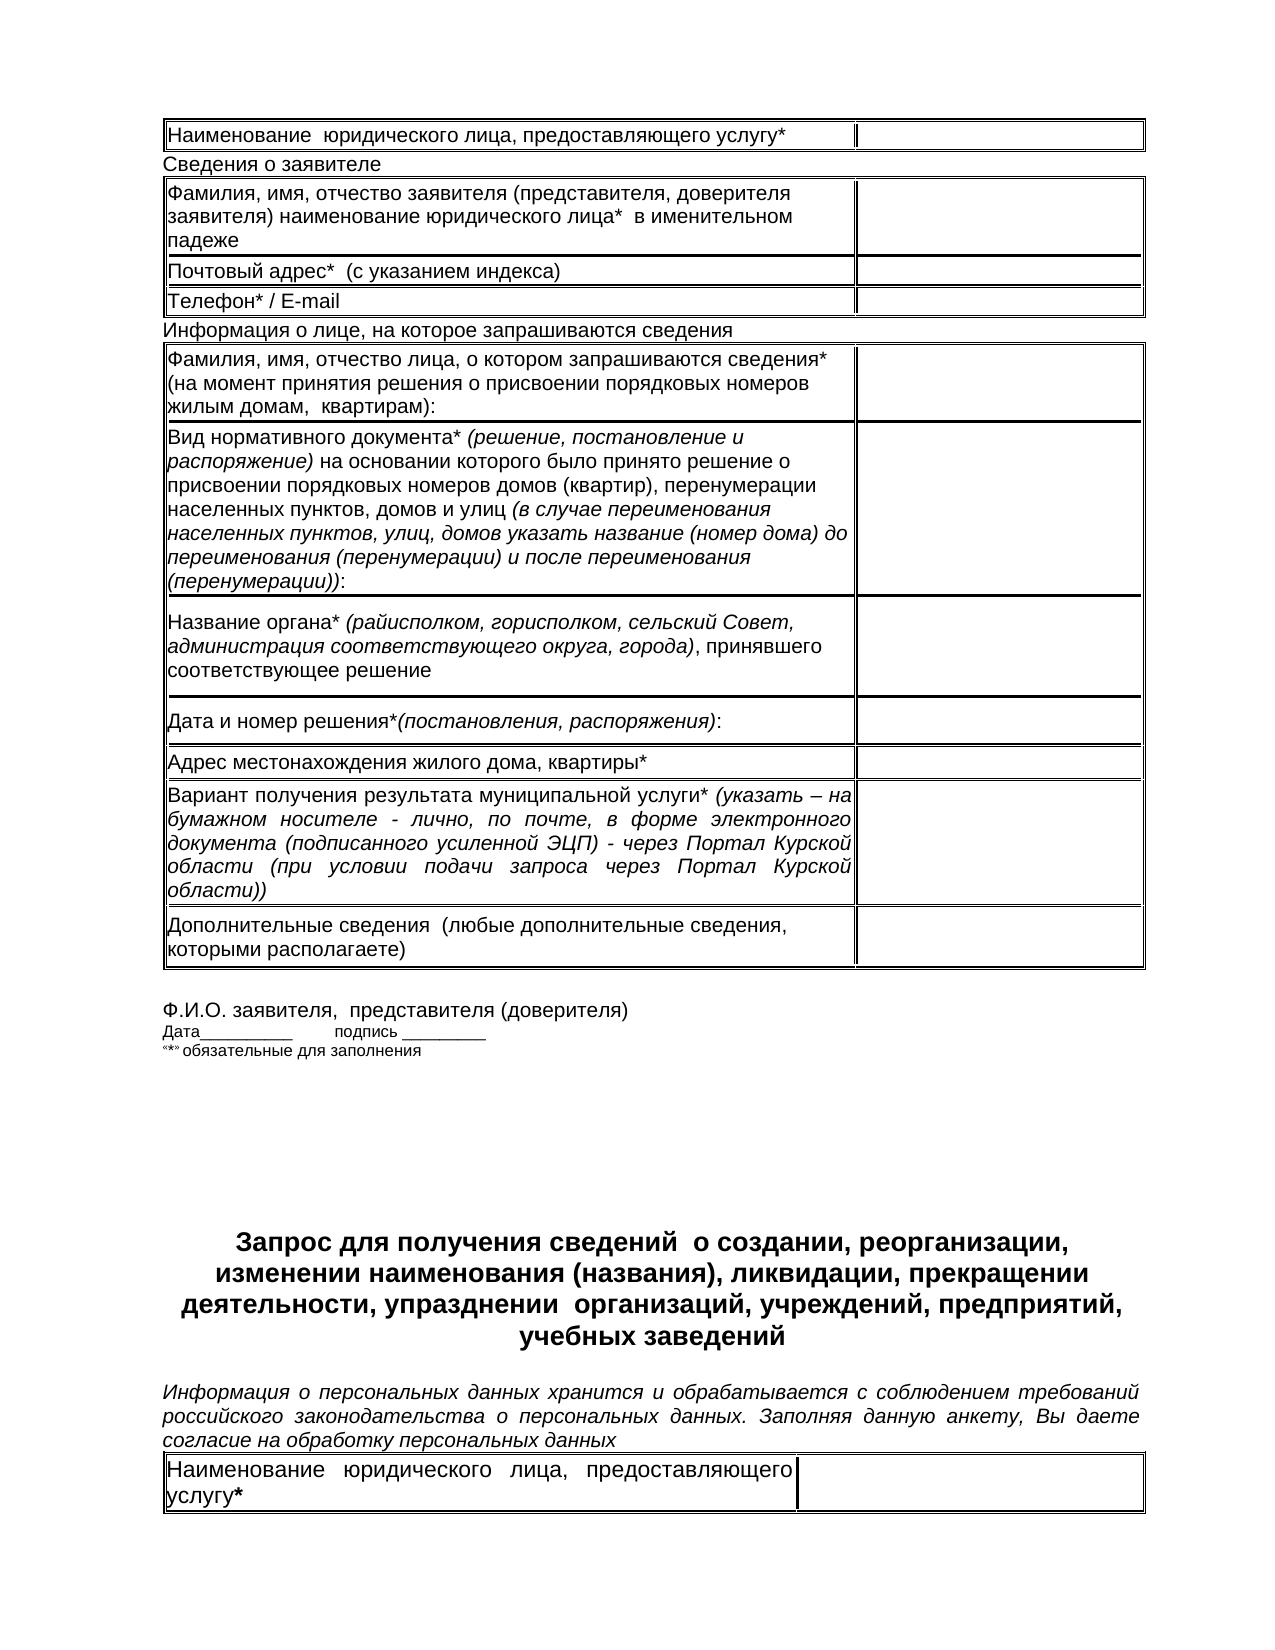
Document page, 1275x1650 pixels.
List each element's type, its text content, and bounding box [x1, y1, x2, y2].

table_cell [856, 778, 1144, 904]
table_cell [858, 420, 1143, 594]
table_header Наименование юридического лица, предоставляющего услугу* [167, 120, 856, 148]
table_cell Почтовый адрес* (с указанием индекса) [167, 254, 854, 284]
text Запрос для получения сведений о создании, реорганизации, изменении наименования (названия), ликвидации, прекращении деятельности, упразднении организаций, учреждений, предприятий, учебных заведений [162, 1226, 1142, 1351]
table_cell [858, 743, 1143, 778]
table_cell Дополнительные сведения (любые дополнительные сведения, которыми располагаете) [165, 904, 856, 966]
table_header [856, 122, 1143, 148]
table_cell [858, 695, 1143, 743]
text Информация о персональных данных хранится и обрабатывается с соблюдением требований российского законодательства о персональных данных. Заполняя данную анкету, Вы даете согласие на обработку персональных данных [162, 1379, 1142, 1451]
table_header Фамилия, имя, отчество лица, о котором запрашиваются сведения* (на момент принятия решения о присвоении порядковых номеров жилым домам, квартирам): [165, 343, 856, 420]
text Дата__________ подпись _________ [162, 1022, 1142, 1041]
table_cell Дата и номер решения*(постановления, распоряжения): [167, 695, 854, 743]
table_cell [856, 284, 1143, 314]
text Информация о лице, на которое запрашиваются сведения [162, 318, 1142, 342]
table_header Фамилия, имя, отчество заявителя (представителя, доверителя заявителя) наименование юридического лица* в именительном падеже [165, 177, 856, 254]
table_cell Название органа* (райисполком, горисполком, сельский Совет, администрация соответствующего округа, города), принявшего соответствующее решение [167, 594, 854, 695]
table_cell [858, 254, 1143, 284]
text Сведения о заявителе [162, 152, 1142, 176]
table_cell Вид нормативного документа* (решение, постановление и распоряжение) на основании которого было принято решение о присвоении порядковых номеров домов (квартир), перенумерации населенных пунктов, домов и улиц (в случае переименования населенных пунктов, улиц, домов указать название (номер дома) до переименования (перенумерации) и после переименования (перенумерации)): [167, 420, 854, 594]
table_cell [856, 904, 1144, 966]
table_cell Адрес местонахождения жилого дома, квартиры* [167, 743, 854, 778]
table_header Наименование юридического лица, предоставляющего услугу* [167, 1453, 797, 1510]
table_cell Вариант получения результата муниципальной услуги* (указать – на бумажном носителе - лично, по почте, в форме электронного документа (подписанного усиленной ЭЦП) - через Портал Курской области (при условии подачи запроса через Портал Курской области)) [165, 778, 856, 904]
table_cell [858, 594, 1143, 695]
table_header [856, 345, 1143, 420]
table_header [856, 179, 1143, 254]
table_cell Телефон* / E-mail [167, 284, 856, 314]
text Ф.И.О. заявителя, представителя (доверителя) [162, 998, 1142, 1022]
text «*» обязательные для заполнения [162, 1041, 1142, 1060]
table_header [797, 1455, 1143, 1510]
